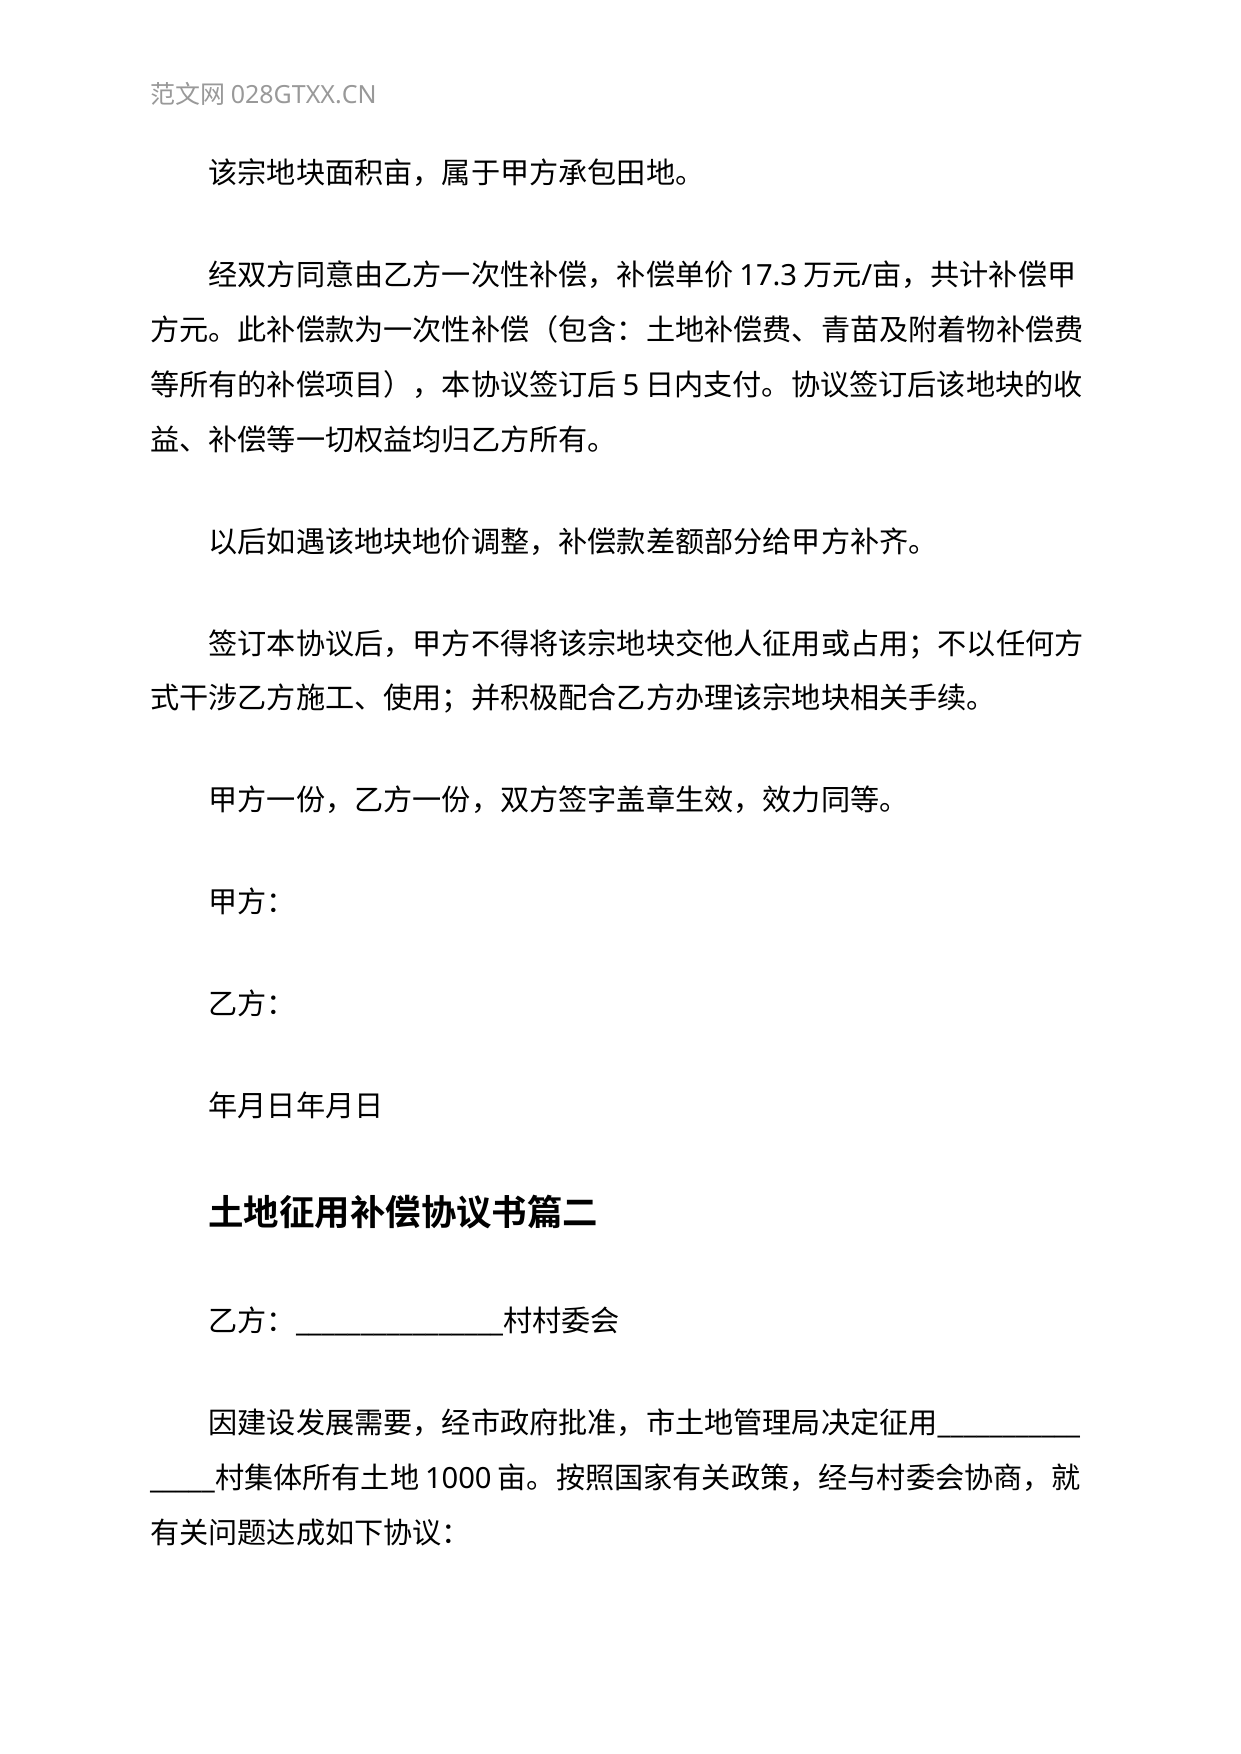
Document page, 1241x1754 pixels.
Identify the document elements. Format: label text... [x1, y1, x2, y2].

text 年月日年月日 [150, 1082, 1090, 1124]
text 以后如遇该地块地价调整，补偿款差额部分给甲方补齐。 [150, 518, 1090, 561]
text 签订本协议后，甲方不得将该宗地块交他人征用或占用；不以任何方式干涉乙方施工、使用；并积极配合乙方办理该宗地块相关手续。 [150, 620, 1090, 717]
text 乙方：________________村村委会 [150, 1297, 1090, 1340]
text 甲方一份，乙方一份，双方签字盖章生效，效力同等。 [150, 777, 1090, 819]
text 经双方同意由乙方一次性补偿，补偿单价17.3万元/亩，共计补偿甲方元。此补偿款为一次性补偿（包含：土地补偿费、青苗及附着物补偿费等所有的补偿项目），本协议签订后5日内支付。协议签订后该地块的收益、补偿等一切权益均归乙方所有。 [150, 252, 1090, 459]
text 因建设发展需要，经市政府批准，市土地管理局决定征用________________村集体所有土地1000亩。按照国家有关政策，经与村委会协商，就有关问题达成如下协议： [150, 1399, 1090, 1552]
text 乙方： [150, 980, 1090, 1023]
text 甲方： [150, 879, 1090, 921]
text 该宗地块面积亩，属于甲方承包田地。 [150, 150, 1090, 192]
text 土地征用补偿协议书篇二 [150, 1184, 1090, 1235]
